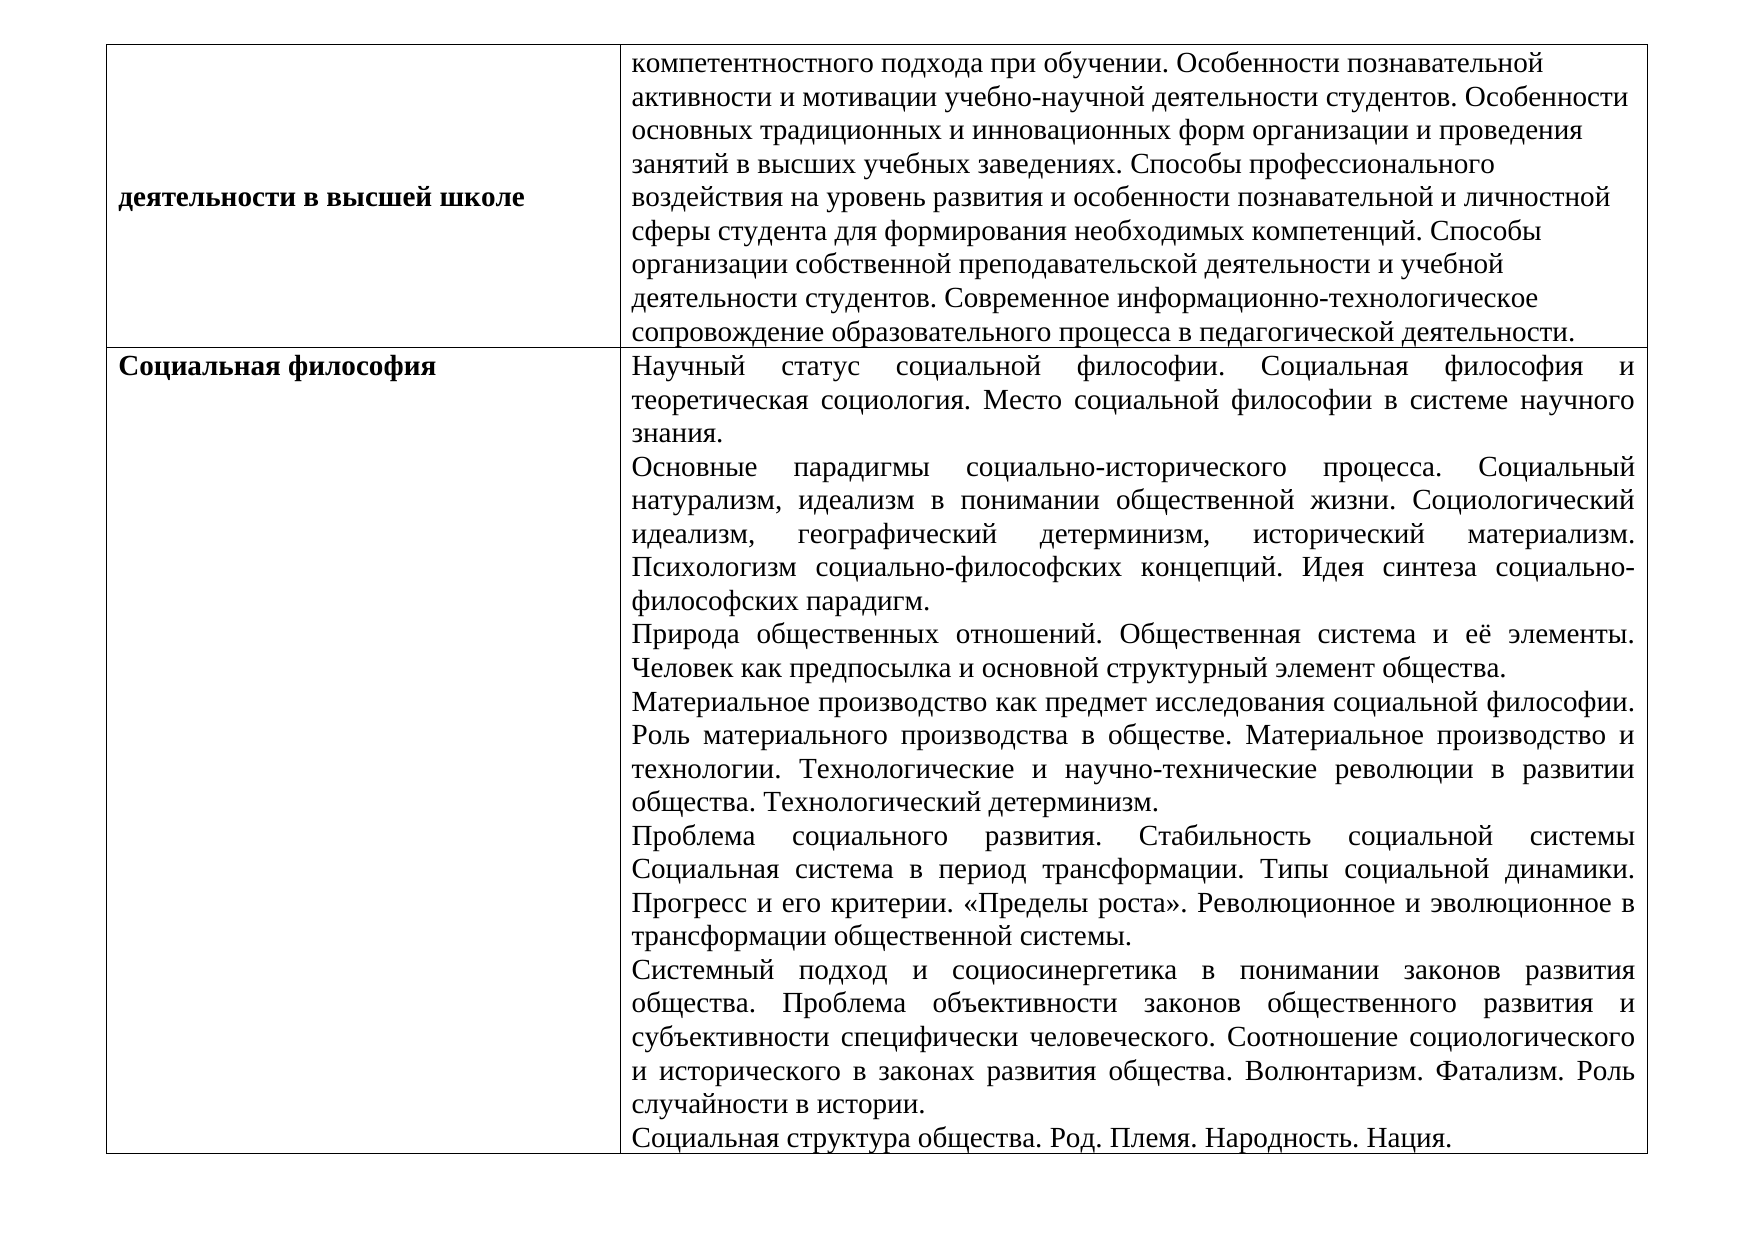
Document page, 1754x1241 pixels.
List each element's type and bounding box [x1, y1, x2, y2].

table_cell [107, 348, 620, 1153]
table_cell [107, 45, 620, 347]
table_cell [621, 45, 1647, 347]
table_cell [621, 348, 1647, 1153]
